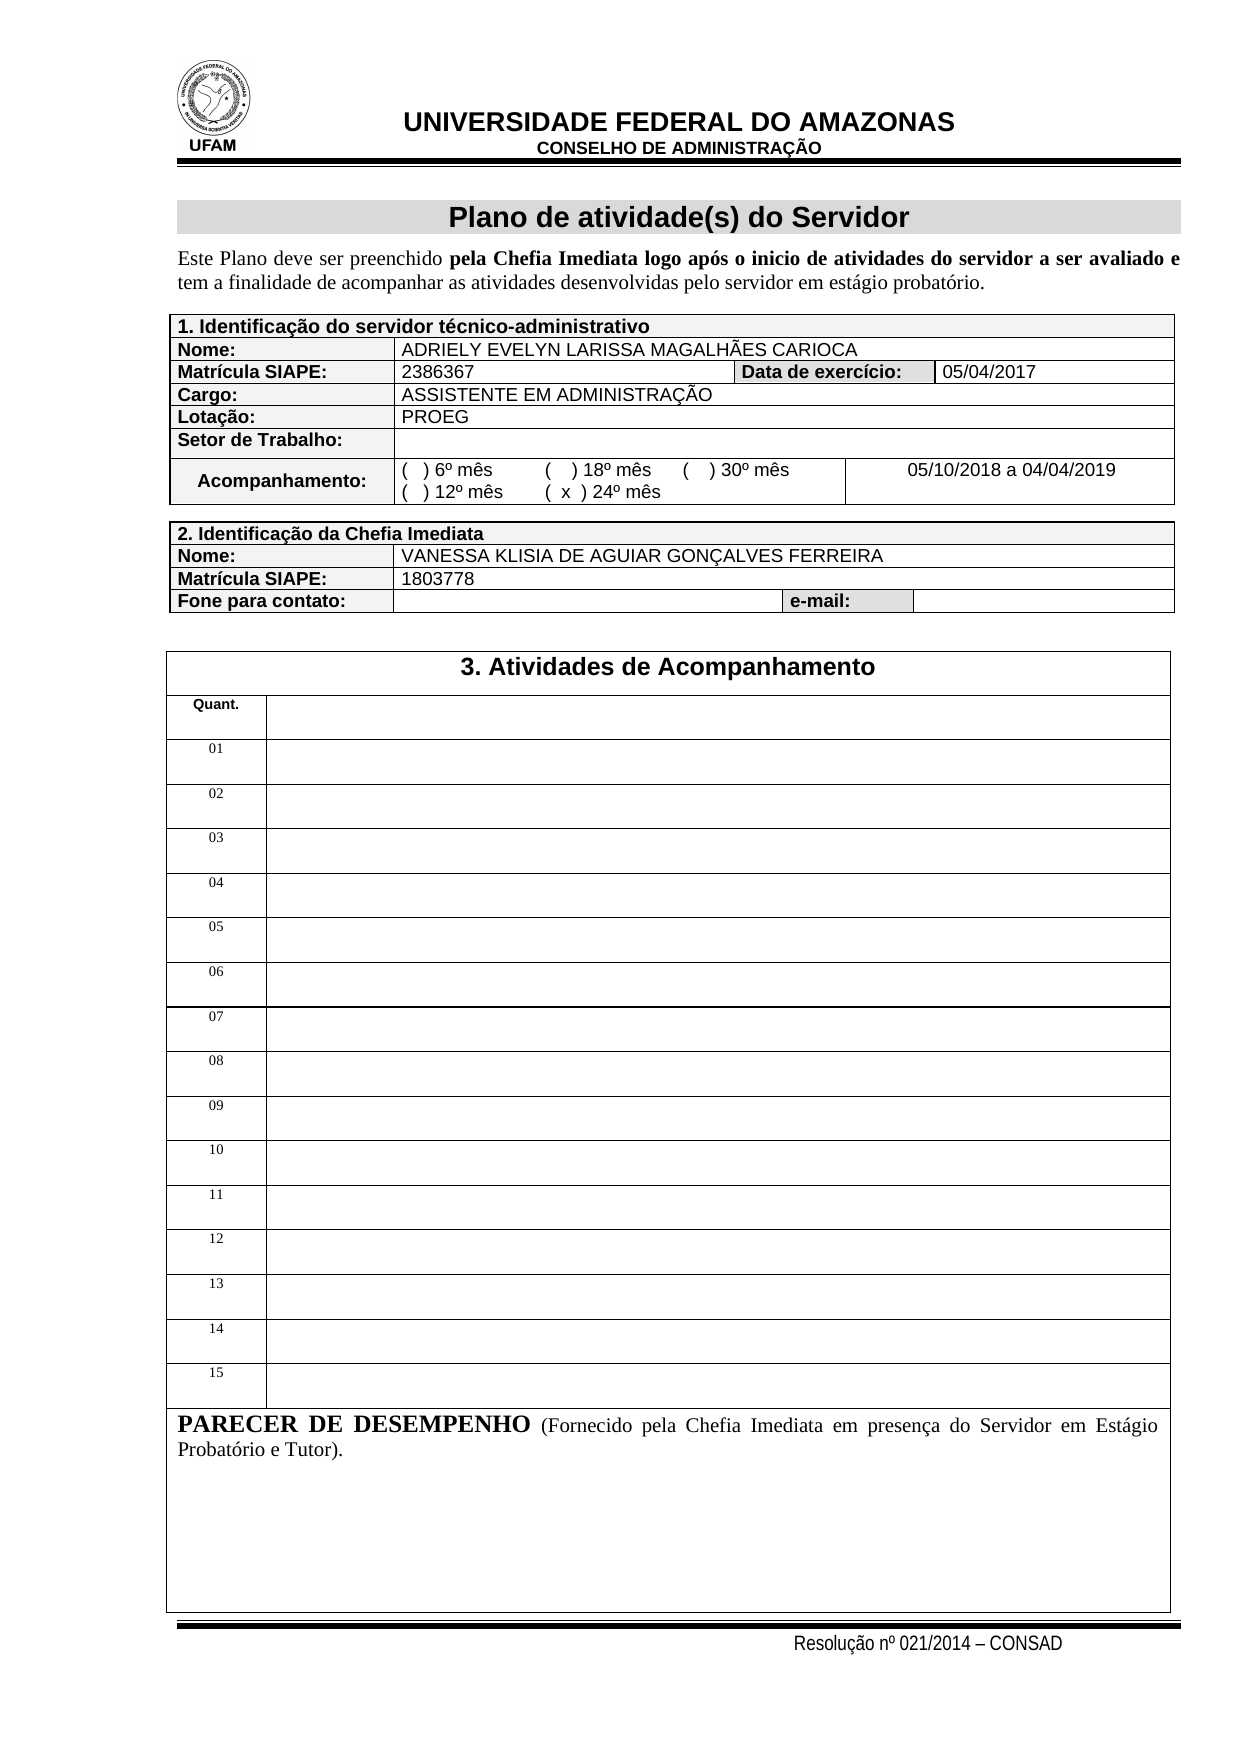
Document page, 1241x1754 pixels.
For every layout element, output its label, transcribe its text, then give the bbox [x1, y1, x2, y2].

table_header 1. Identificação do servidor técnico-administrativo [171, 315, 1174, 337]
table_cell 10 [167, 1141, 266, 1185]
table_cell [267, 963, 1170, 1006]
table_cell 07 [167, 1008, 266, 1051]
picture [177, 60, 252, 151]
table_cell Nome: [171, 545, 393, 567]
table_cell ASSISTENTE EM ADMINISTRAÇÃO [395, 384, 1174, 405]
table_cell [267, 1052, 1170, 1096]
table_cell Data de exercício: [735, 361, 934, 382]
text Plano de atividade(s) do Servidor [177, 200, 1181, 234]
table_cell 05/10/2018 a 04/04/2019 [846, 459, 1174, 480]
table_cell 03 [167, 829, 266, 873]
table_cell Fone para contato: [171, 590, 393, 612]
table_cell 13 [167, 1275, 266, 1318]
table_cell [267, 1097, 1170, 1140]
table_cell Matrícula SIAPE: [171, 361, 394, 382]
table_cell Setor de Trabalho: [171, 429, 394, 457]
table_cell 08 [167, 1052, 266, 1096]
table_cell 15 [167, 1364, 266, 1408]
table_header 2. Identificação da Chefia Imediata [171, 523, 1174, 544]
table_cell 11 [167, 1186, 266, 1229]
table_cell [267, 696, 1170, 739]
table_cell [395, 429, 1174, 457]
table_cell 01 [167, 740, 266, 783]
table_cell ( ) 12º mês ( x ) 24º mês [395, 480, 845, 503]
table_cell 12 [167, 1230, 266, 1274]
table_cell PROEG [395, 406, 1174, 428]
table_cell PARECER DE DESEMPENHO (Fornecido pela Chefia Imediata em presença do Servidor em Estágio Probatório e Tutor). [167, 1409, 1170, 1612]
table_cell [267, 1275, 1170, 1318]
table_cell Nome: [171, 338, 394, 360]
table_cell ADRIELY EVELYN LARISSA MAGALHÃES CARIOCA [395, 338, 1174, 360]
table_cell 04 [167, 874, 266, 917]
table_cell [394, 590, 782, 612]
table_cell [267, 1320, 1170, 1363]
table_cell Matrícula SIAPE: [171, 568, 393, 589]
table_cell Cargo: [171, 384, 394, 405]
table_cell Lotação: [171, 406, 394, 428]
table_cell Quant. [167, 696, 266, 739]
table_cell e-mail: [783, 590, 913, 612]
table_cell 2386367 [395, 361, 734, 382]
table_cell 09 [167, 1097, 266, 1140]
table_cell [846, 480, 1174, 503]
table_cell ( ) 6º mês ( ) 18º mês ( ) 30º mês [395, 459, 845, 480]
table_cell [267, 785, 1170, 828]
table_cell [267, 1008, 1170, 1051]
table_cell [267, 1186, 1170, 1229]
table_cell [267, 1230, 1170, 1274]
table_cell [267, 918, 1170, 962]
table_cell 05/04/2017 [936, 361, 1174, 382]
table_cell [267, 829, 1170, 873]
table_header 3. Atividades de Acompanhamento [167, 652, 1170, 695]
table_cell [267, 740, 1170, 783]
table_cell [267, 1364, 1170, 1408]
text Este Plano deve ser preenchido pela Chefia Imediata logo após o inicio de atividades do servidor a ser avaliado e tem a finalidade de acompanhar as atividades desenvolvidas pelo servidor em estágio probatório. [177, 246, 1181, 294]
table_cell VANESSA KLISIA DE AGUIAR GONÇALVES FERREIRA [394, 545, 1174, 567]
table_cell 05 [167, 918, 266, 962]
table_cell [267, 1141, 1170, 1185]
table_cell 14 [167, 1320, 266, 1363]
table_cell 1803778 [394, 568, 1174, 589]
table_cell Acompanhamento: [171, 459, 394, 503]
table_cell [267, 874, 1170, 917]
table_cell 02 [167, 785, 266, 828]
table_cell [914, 590, 1174, 612]
table_cell 06 [167, 963, 266, 1006]
